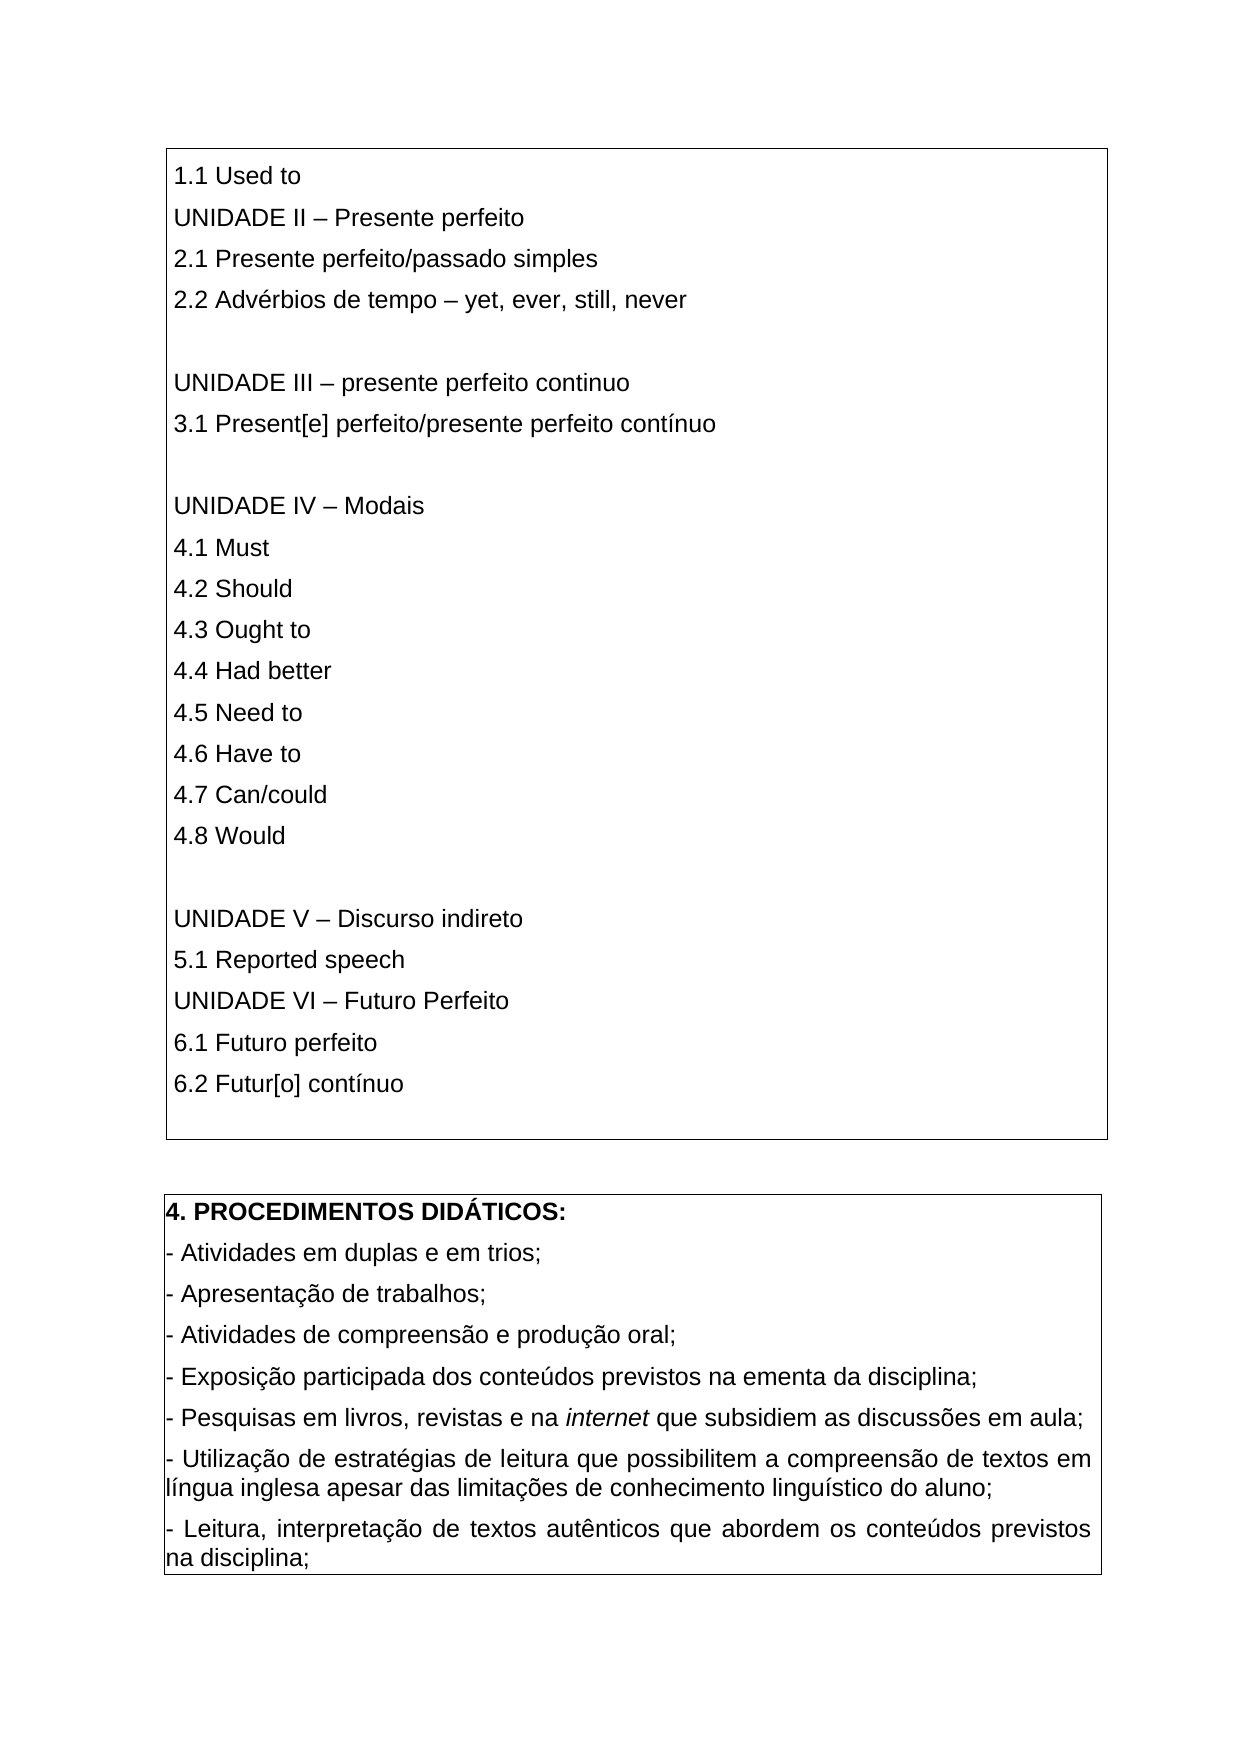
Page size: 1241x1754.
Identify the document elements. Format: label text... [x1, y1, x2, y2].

text - Leitura, interpretação de textos autênticos que abordem os conteúdos previstos na disciplina; [165, 1511, 1101, 1574]
text - Atividades de compreensão e produção oral; [165, 1317, 1101, 1349]
text - Exposição participada dos conteúdos previstos na ementa da disciplina; [165, 1358, 1101, 1390]
text - Utilização de estratégias de leitura que possibilitem a compreensão de textos em língua inglesa apesar das limitações de conhecimento linguístico do aluno; [165, 1441, 1101, 1502]
text - Atividades em duplas e em trios; [165, 1235, 1101, 1267]
text - Pesquisas em livros, revistas e na internet que subsidiem as discussões em aula; [165, 1400, 1101, 1432]
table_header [167, 149, 1107, 1139]
text - Apresentação de trabalhos; [165, 1276, 1101, 1308]
text 4. PROCEDIMENTOS DIDÁTICOS: [165, 1195, 1101, 1225]
